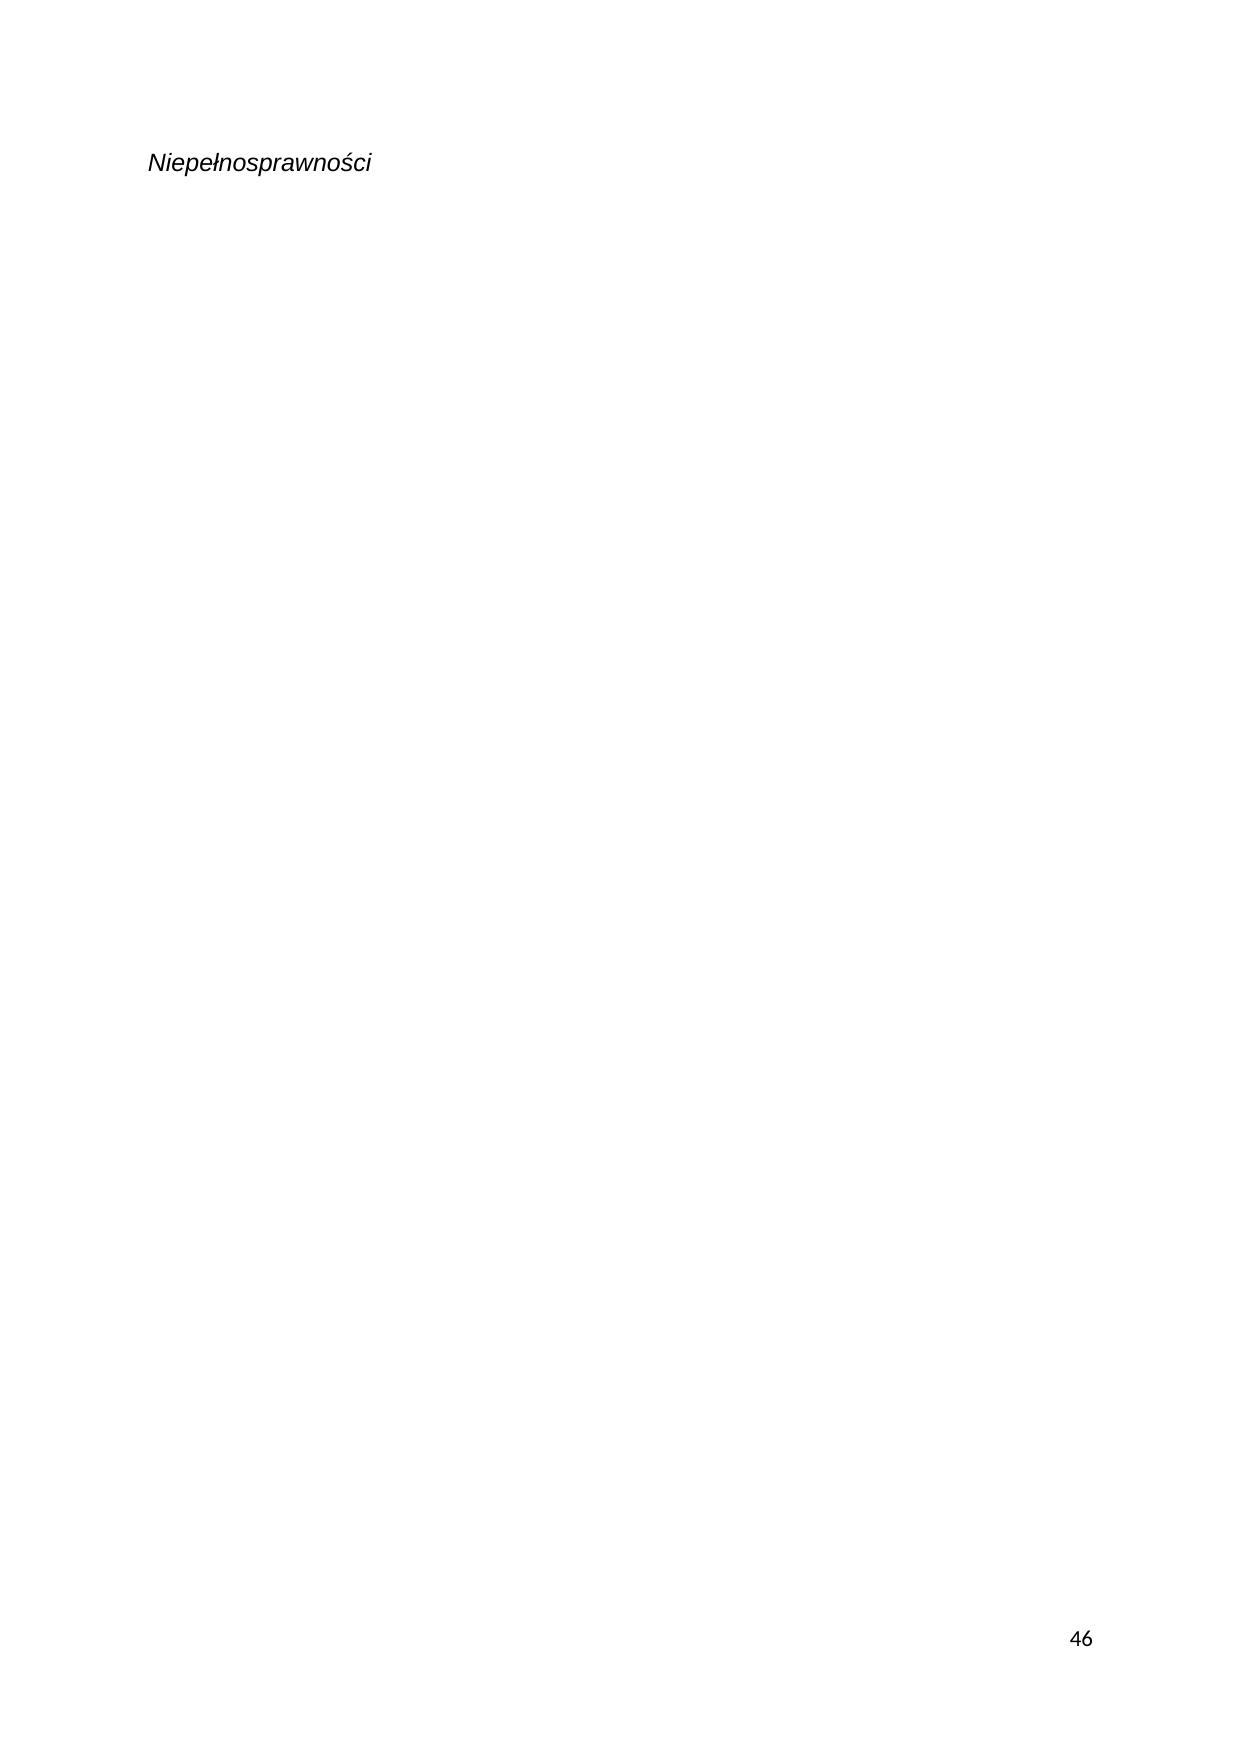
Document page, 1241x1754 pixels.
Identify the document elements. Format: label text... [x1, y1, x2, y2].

text Niepełnosprawności [148, 148, 1093, 176]
